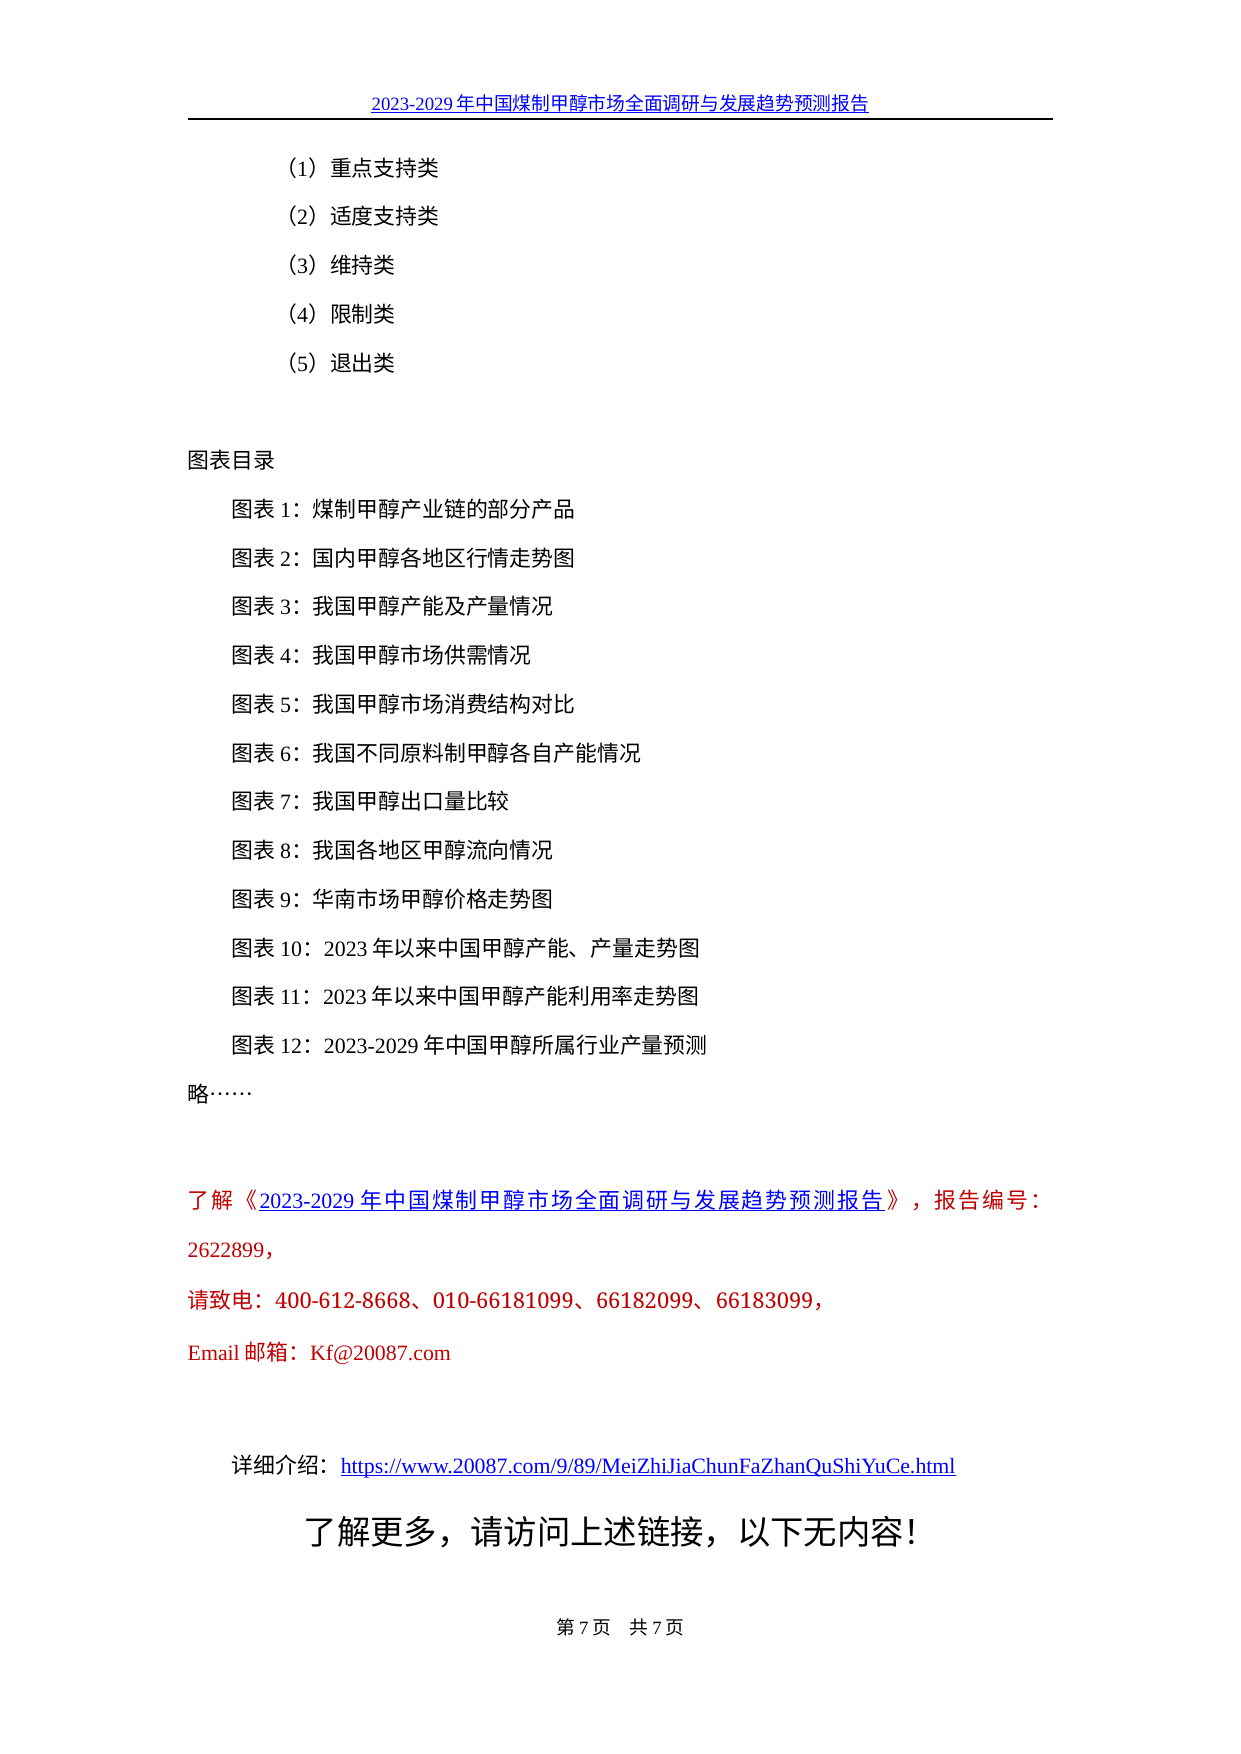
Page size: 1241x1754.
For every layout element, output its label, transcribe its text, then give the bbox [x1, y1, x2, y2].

text Email邮箱：Kf@20087.com [187, 1335, 1053, 1367]
text 请致电：400-612-8668、010-66181099、66182099、66183099， [187, 1283, 1053, 1316]
text 了解《2023-2029年中国煤制甲醇市场全面调研与发展趋势预测报告》，报告编号：2622899， [187, 1183, 1053, 1264]
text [187, 150, 1053, 1109]
title 了解更多，请访问上述链接，以下无内容！ [187, 1498, 1053, 1563]
text 详细介绍：https://www.20087.com/9/89/MeiZhiJiaChunFaZhanQuShiYuCe.html [187, 1448, 1053, 1480]
